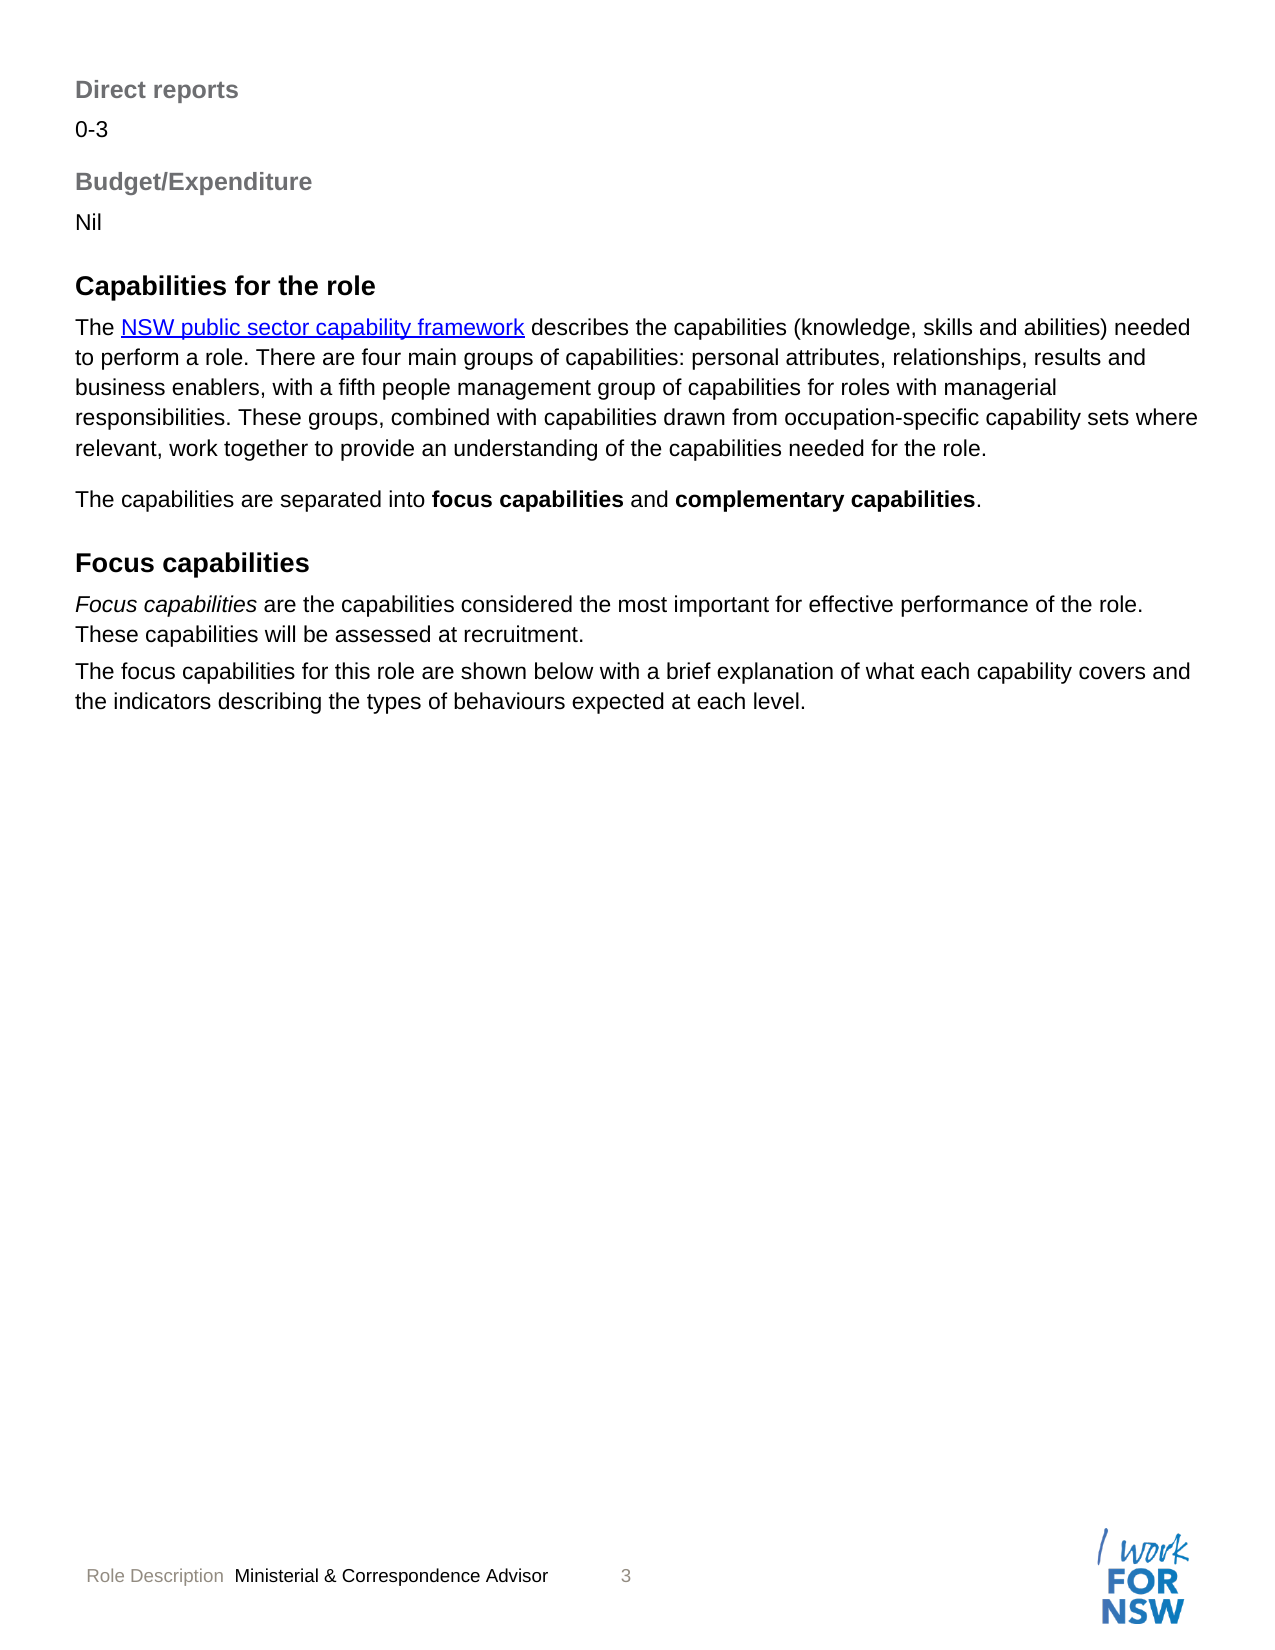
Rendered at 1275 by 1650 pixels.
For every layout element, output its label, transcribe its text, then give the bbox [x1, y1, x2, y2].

subtitle Focus capabilities [75, 537, 1200, 578]
text The capabilities are separated into focus capabilities and complementary capabilities. [75, 486, 1200, 512]
text Nil [75, 208, 1200, 235]
picture [1097, 1528, 1189, 1624]
text 0-3 [75, 116, 1200, 143]
subtitle Direct reports [75, 75, 1200, 104]
text The focus capabilities for this role are shown below with a brief explanation of what each capability covers and the indicators describing the types of behaviours expected at each level. [75, 658, 1200, 714]
text Focus capabilities are the capabilities considered the most important for effective performance of the role. These capabilities will be assessed at recruitment. [75, 591, 1200, 647]
subtitle Capabilities for the role [75, 259, 1200, 301]
subtitle Budget/Expenditure [75, 167, 1200, 196]
text The NSW public sector capability framework describes the capabilities (knowledge, skills and abilities) needed to perform a role. There are four main groups of capabilities: personal attributes, relationships, results and business enablers, with a fifth people management group of capabilities for roles with managerial responsibilities. These groups, combined with capabilities drawn from occupation-specific capability sets where relevant, work together to provide an understanding of the capabilities needed for the role. [75, 314, 1200, 461]
